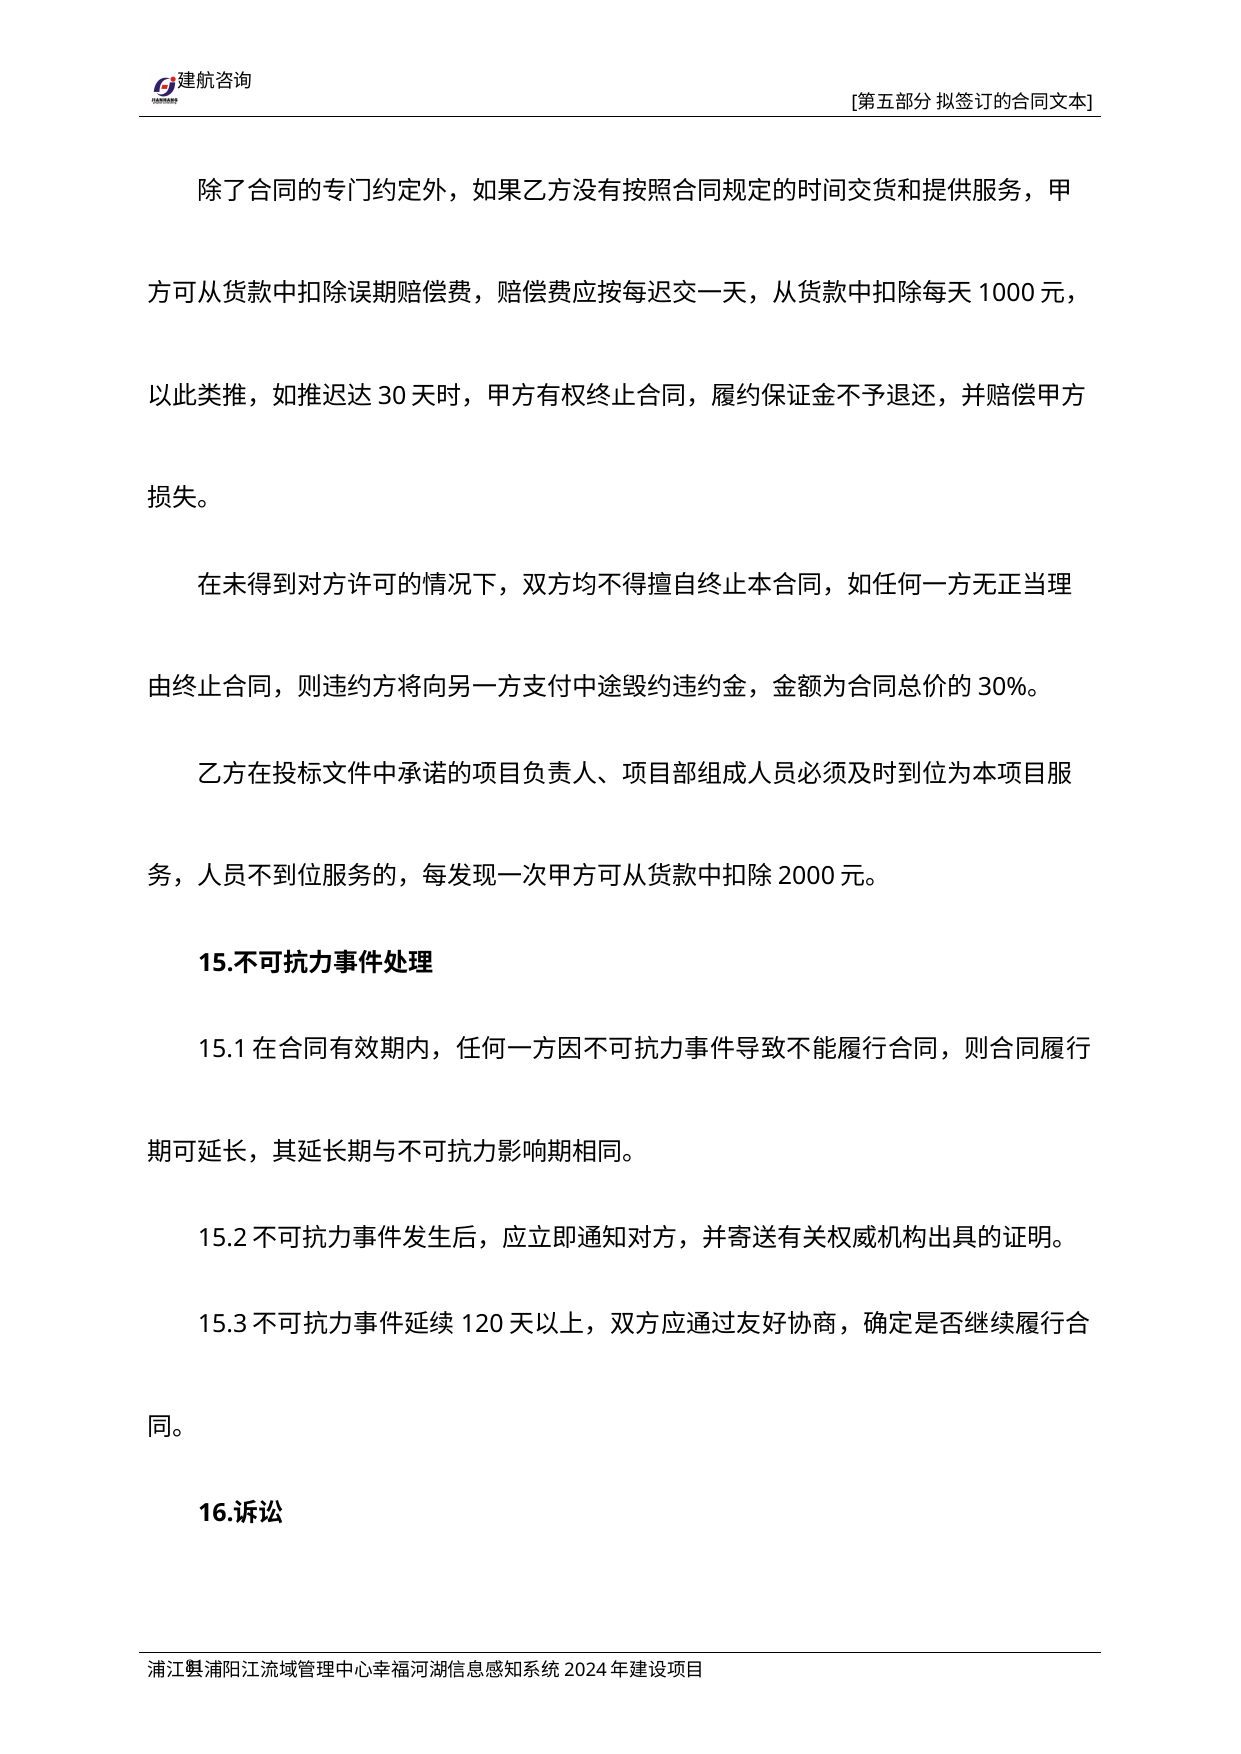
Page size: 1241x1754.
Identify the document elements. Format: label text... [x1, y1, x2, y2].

text 除了合同的专门约定外，如果乙方没有按照合同规定的时间交货和提供服务，甲方可从货款中扣除误期赔偿费，赔偿费应按每迟交一天，从货款中扣除每天1000元，以此类推，如推迟达30天时，甲方有权终止合同，履约保证金不予退还，并赔偿甲方损失。 [148, 154, 1093, 530]
text 乙方在投标文件中承诺的项目负责人、项目部组成人员必须及时到位为本项目服务，人员不到位服务的，每发现一次甲方可从货款中扣除2000元。 [148, 737, 1093, 908]
picture [148, 72, 182, 108]
text 15.2不可抗力事件发生后，应立即通知对方，并寄送有关权威机构出具的证明。 [148, 1201, 1093, 1270]
text 15.1在合同有效期内，任何一方因不可抗力事件导致不能履行合同，则合同履行期可延长，其延长期与不可抗力影响期相同。 [148, 1012, 1093, 1183]
text 在未得到对方许可的情况下，双方均不得擅自终止本合同，如任何一方无正当理由终止合同，则违约方将向另一方支付中途毁约违约金，金额为合同总价的30%。 [148, 548, 1093, 719]
text 15.3不可抗力事件延续120天以上，双方应通过友好协商，确定是否继续履行合同。 [148, 1288, 1093, 1459]
text 15.不可抗力事件处理 [148, 926, 1093, 994]
text 16.诉讼 [148, 1477, 1093, 1545]
